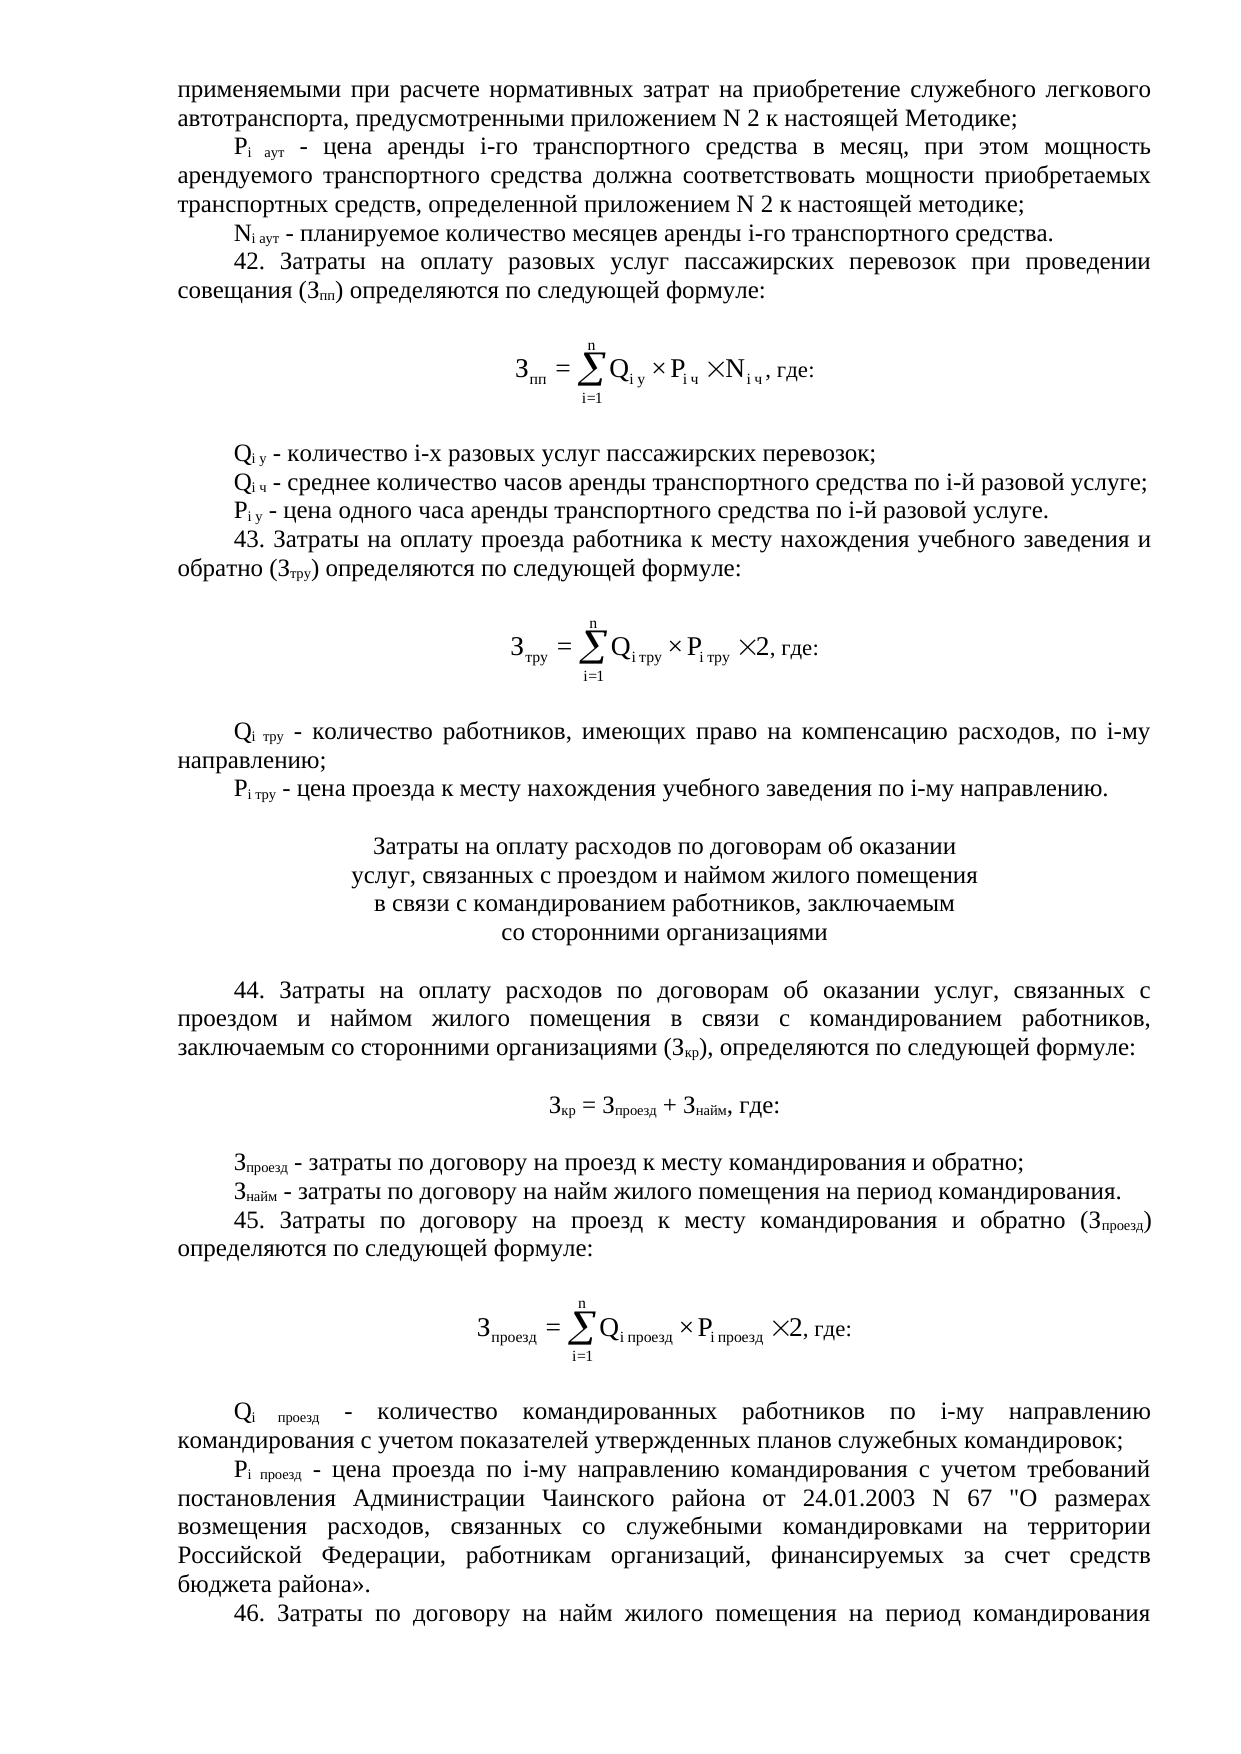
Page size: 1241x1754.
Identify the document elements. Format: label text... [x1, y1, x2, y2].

text со сторонними организациями [177, 917, 1152, 946]
text Знайм - затраты по договору на найм жилого помещения на период командирования. [177, 1176, 1152, 1205]
text Qi ч - среднее количество часов аренды транспортного средства по i-й разовой услуге; [177, 467, 1152, 496]
text Pi проезд - цена проезда по i-му направлению командирования с учетом требований постановления Администрации Чаинского района от 24.01.2003 N 67 "О размерах возмещения расходов, связанных со служебными командировками на территории Российской Федерации, работникам организаций, финансируемых за счет средств бюджета района». [177, 1454, 1152, 1598]
text Зкр = Зпроезд + Знайм, где: [177, 1090, 1152, 1118]
text Pi у - цена одного часа аренды транспортного средства по i-й разовой услуге. [177, 496, 1152, 524]
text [177, 74, 1152, 131]
text Зпроезд - затраты по договору на проезд к месту командирования и обратно; [177, 1147, 1152, 1176]
text Qi тру - количество работников, имеющих право на компенсацию расходов, по i-му направлению; [177, 716, 1152, 773]
text 45. Затраты по договору на проезд к месту командирования и обратно (Зпроезд) определяются по следующей формуле: [177, 1205, 1152, 1262]
text Qi проезд - количество командированных работников по i-му направлению командирования с учетом показателей утвержденных планов служебных командировок; [177, 1396, 1152, 1454]
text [177, 1598, 1152, 1626]
text 43. Затраты на оплату проезда работника к месту нахождения учебного заведения и обратно (Зтру) определяются по следующей формуле: [177, 524, 1152, 582]
text Pi тру - цена проезда к месту нахождения учебного заведения по i-му направлению. [177, 773, 1152, 802]
text 42. Затраты на оплату разовых услуг пассажирских перевозок при проведении совещания (Зпп) определяются по следующей формуле: [177, 246, 1152, 304]
text услуг, связанных с проездом и наймом жилого помещения [177, 860, 1152, 888]
text 44. Затраты на оплату расходов по договорам об оказании услуг, связанных с проездом и наймом жилого помещения в связи с командированием работников, заключаемым со сторонними организациями (Зкр), определяются по следующей формуле: [177, 975, 1152, 1061]
text в связи с командированием работников, заключаемым [177, 888, 1152, 917]
text Qi у - количество i-х разовых услуг пассажирских перевозок; [177, 438, 1152, 467]
text Затраты на оплату расходов по договорам об оказании [177, 831, 1152, 860]
text Pi аут - цена аренды i-го транспортного средства в месяц, при этом мощность арендуемого транспортного средства должна соответствовать мощности приобретаемых транспортных средств, определенной приложением N 2 к настоящей методике; [177, 131, 1152, 218]
text Ni аут - планируемое количество месяцев аренды i-го транспортного средства. [177, 218, 1152, 246]
